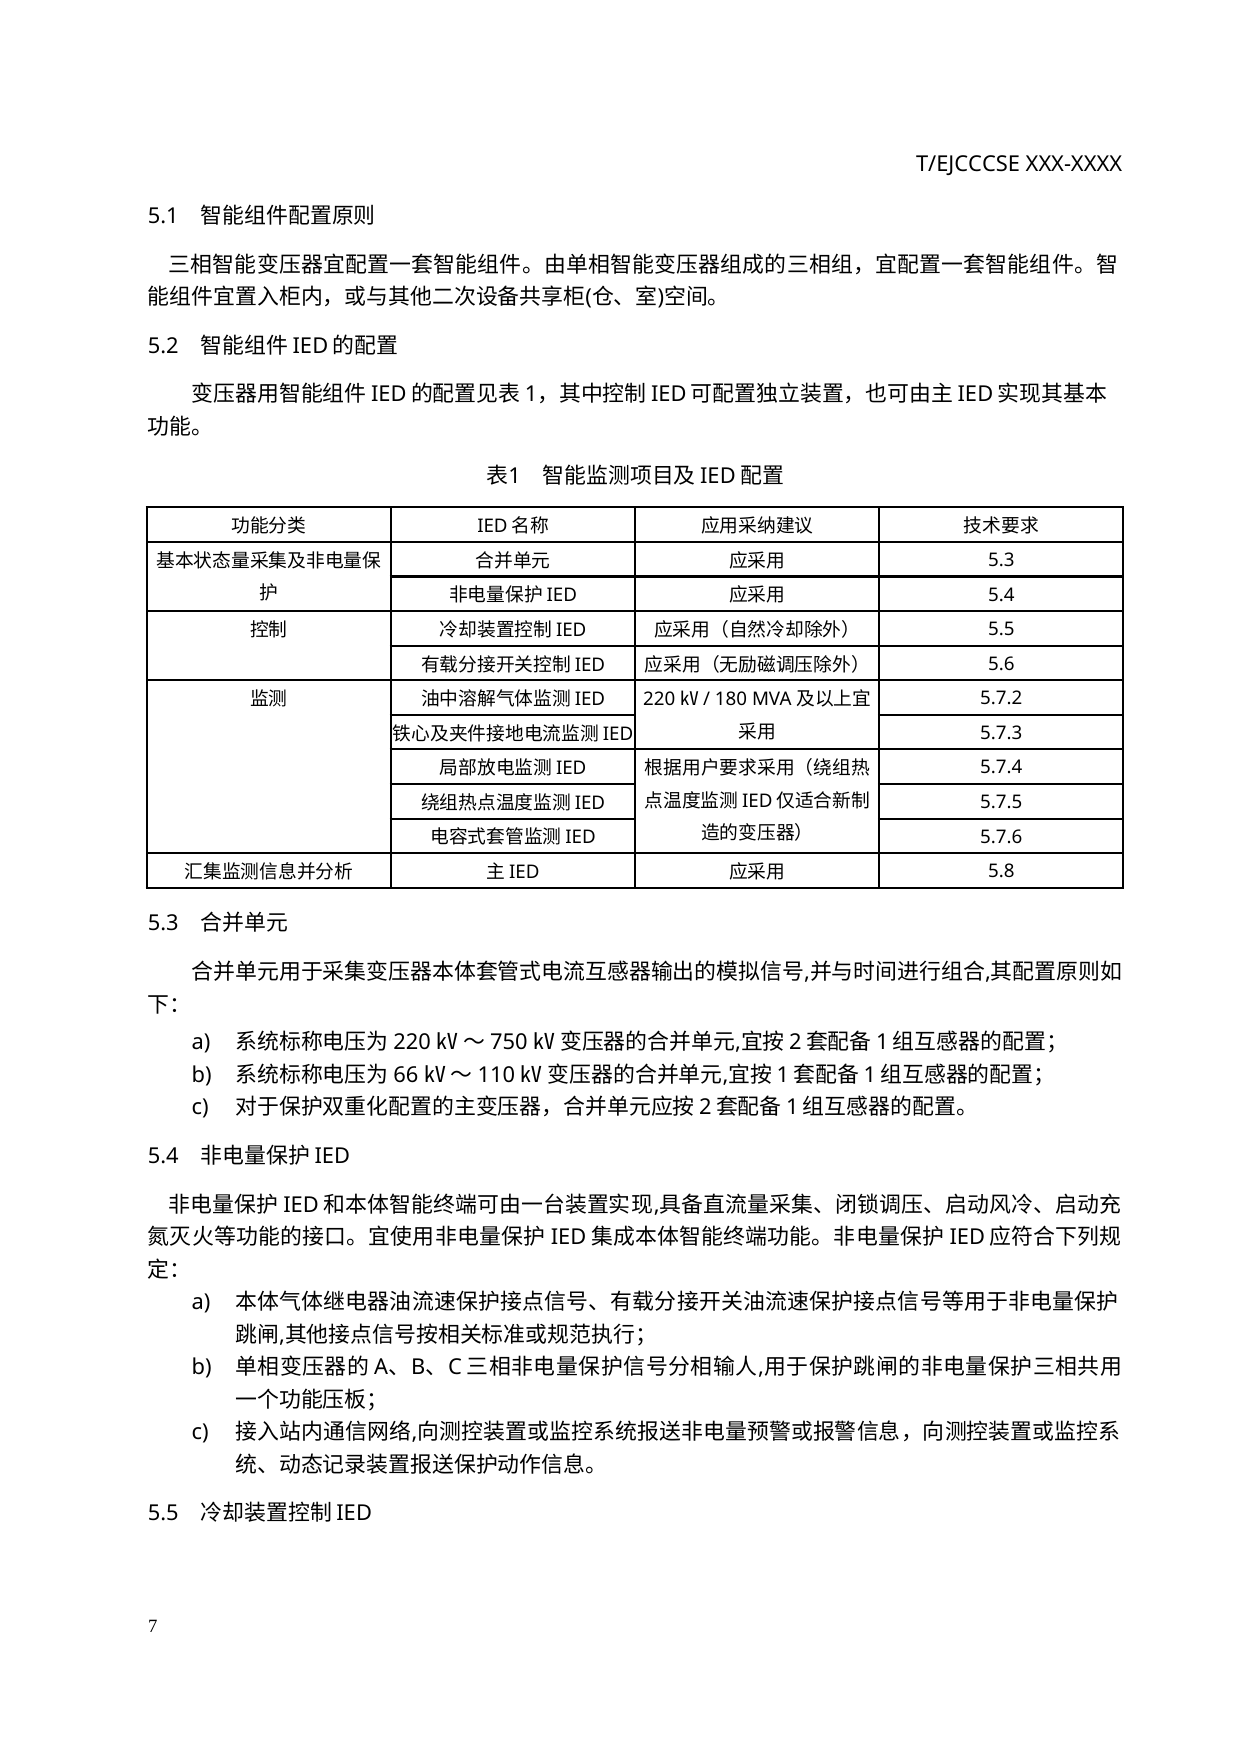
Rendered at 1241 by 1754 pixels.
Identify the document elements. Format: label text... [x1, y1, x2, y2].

list 系统标称电压为 66 ㎸ ～ 110 ㎸ 变压器的合并单元,宜按1套配备1组互感器的配置； [191, 1056, 1122, 1089]
table_header 应用采纳建议 [636, 508, 878, 541]
table_cell 汇集监测信息并分析 [148, 854, 390, 887]
text 冷却装置控制IED [148, 1495, 1122, 1528]
table_header IED名称 [392, 508, 634, 541]
table_cell 5.7.2 [880, 681, 1122, 714]
list 单相变压器的A、B、C三相非电量保护信号分相输人,用于保护跳闸的非电量保护三相共用一个功能压板； [191, 1349, 1122, 1414]
table_cell 5.6 [880, 647, 1122, 679]
table_cell 5.7.4 [880, 750, 1122, 783]
table_cell 控制 [148, 612, 390, 679]
text 智能监测项目及IED配置 [148, 457, 1122, 490]
table_cell 应采用 [636, 854, 878, 887]
table_cell 应采用（自然冷却除外） [636, 612, 878, 644]
table_cell 5.4 [880, 578, 1122, 610]
table_header 技术要求 [880, 508, 1122, 541]
list 系统标称电压为 220 ㎸ ～ 750 ㎸ 变压器的合并单元,宜按2套配备1组互感器的配置； [191, 1024, 1122, 1056]
table_cell 主IED [392, 854, 634, 887]
list 本体气体继电器油流速保护接点信号、有载分接开关油流速保护接点信号等用于非电量保护跳闸,其他接点信号按相关标准或规范执行； [191, 1284, 1122, 1349]
table_cell 5.3 [880, 543, 1122, 575]
table_cell 冷却装置控制IED [392, 612, 634, 644]
table_cell 合并单元 [392, 543, 634, 575]
text 三相智能变压器宜配置一套智能组件。由单相智能变压器组成的三相组，宜配置一套智能组件。智能组件宜置入柜内，或与其他二次设备共享柜(仓、室)空间。 [148, 246, 1122, 311]
text 合并单元 [148, 905, 1122, 937]
table_cell 绕组热点温度监测IED [392, 785, 634, 817]
text 非电量保护IED [148, 1138, 1122, 1170]
list 接入站内通信网络,向测控装置或监控系统报送非电量预警或报警信息，向测控装置或监控系统、动态记录装置报送保护动作信息。 [191, 1414, 1122, 1479]
table_cell 220 ㎸ / 180 MVA 及以上宜采用 [636, 681, 878, 748]
list 合并单元用于采集变压器本体套管式电流互感器输出的模拟信号,并与时间进行组合,其配置原则如下： [148, 954, 1122, 1019]
table_cell 监测 [148, 681, 390, 852]
table_cell 油中溶解气体监测IED [392, 681, 634, 714]
table_cell 有载分接开关控制IED [392, 647, 634, 679]
table_cell 铁心及夹件接地电流监测IED [392, 716, 634, 748]
text 智能组件配置原则 [148, 197, 1122, 230]
table_cell 电容式套管监测IED [392, 820, 634, 852]
table_cell 应采用 [636, 578, 878, 610]
table_cell 5.5 [880, 612, 1122, 644]
table_cell 应采用 [636, 543, 878, 575]
text 非电量保护IED和本体智能终端可由一台装置实现,具备直流量采集、闭锁调压、启动风冷、启动充氮灭火等功能的接口。宜使用非电量保护IED集成本体智能终端功能。非电量保护IED应符合下列规定： [148, 1186, 1122, 1284]
list 对于保护双重化配置的主变压器，合并单元应按2套配备1组互感器的配置。 [191, 1089, 1122, 1121]
table_cell 基本状态量采集及非电量保护 [148, 543, 390, 610]
list 变压器用智能组件IED的配置见表1，其中控制IED可配置独立装置，也可由主IED实现其基本功能。 [148, 376, 1122, 441]
table_cell 非电量保护IED [392, 578, 634, 610]
table_cell 根据用户要求采用（绕组热点温度监测IED仅适合新制造的变压器） [636, 750, 878, 852]
text 智能组件IED的配置 [148, 327, 1122, 360]
table_cell 5.7.5 [880, 785, 1122, 817]
table_cell 应采用（无励磁调压除外） [636, 647, 878, 679]
table_cell 局部放电监测IED [392, 750, 634, 783]
table_cell 5.7.6 [880, 820, 1122, 852]
table_header 功能分类 [148, 508, 390, 541]
table_cell 5.7.3 [880, 716, 1122, 748]
table_cell 5.8 [880, 854, 1122, 887]
